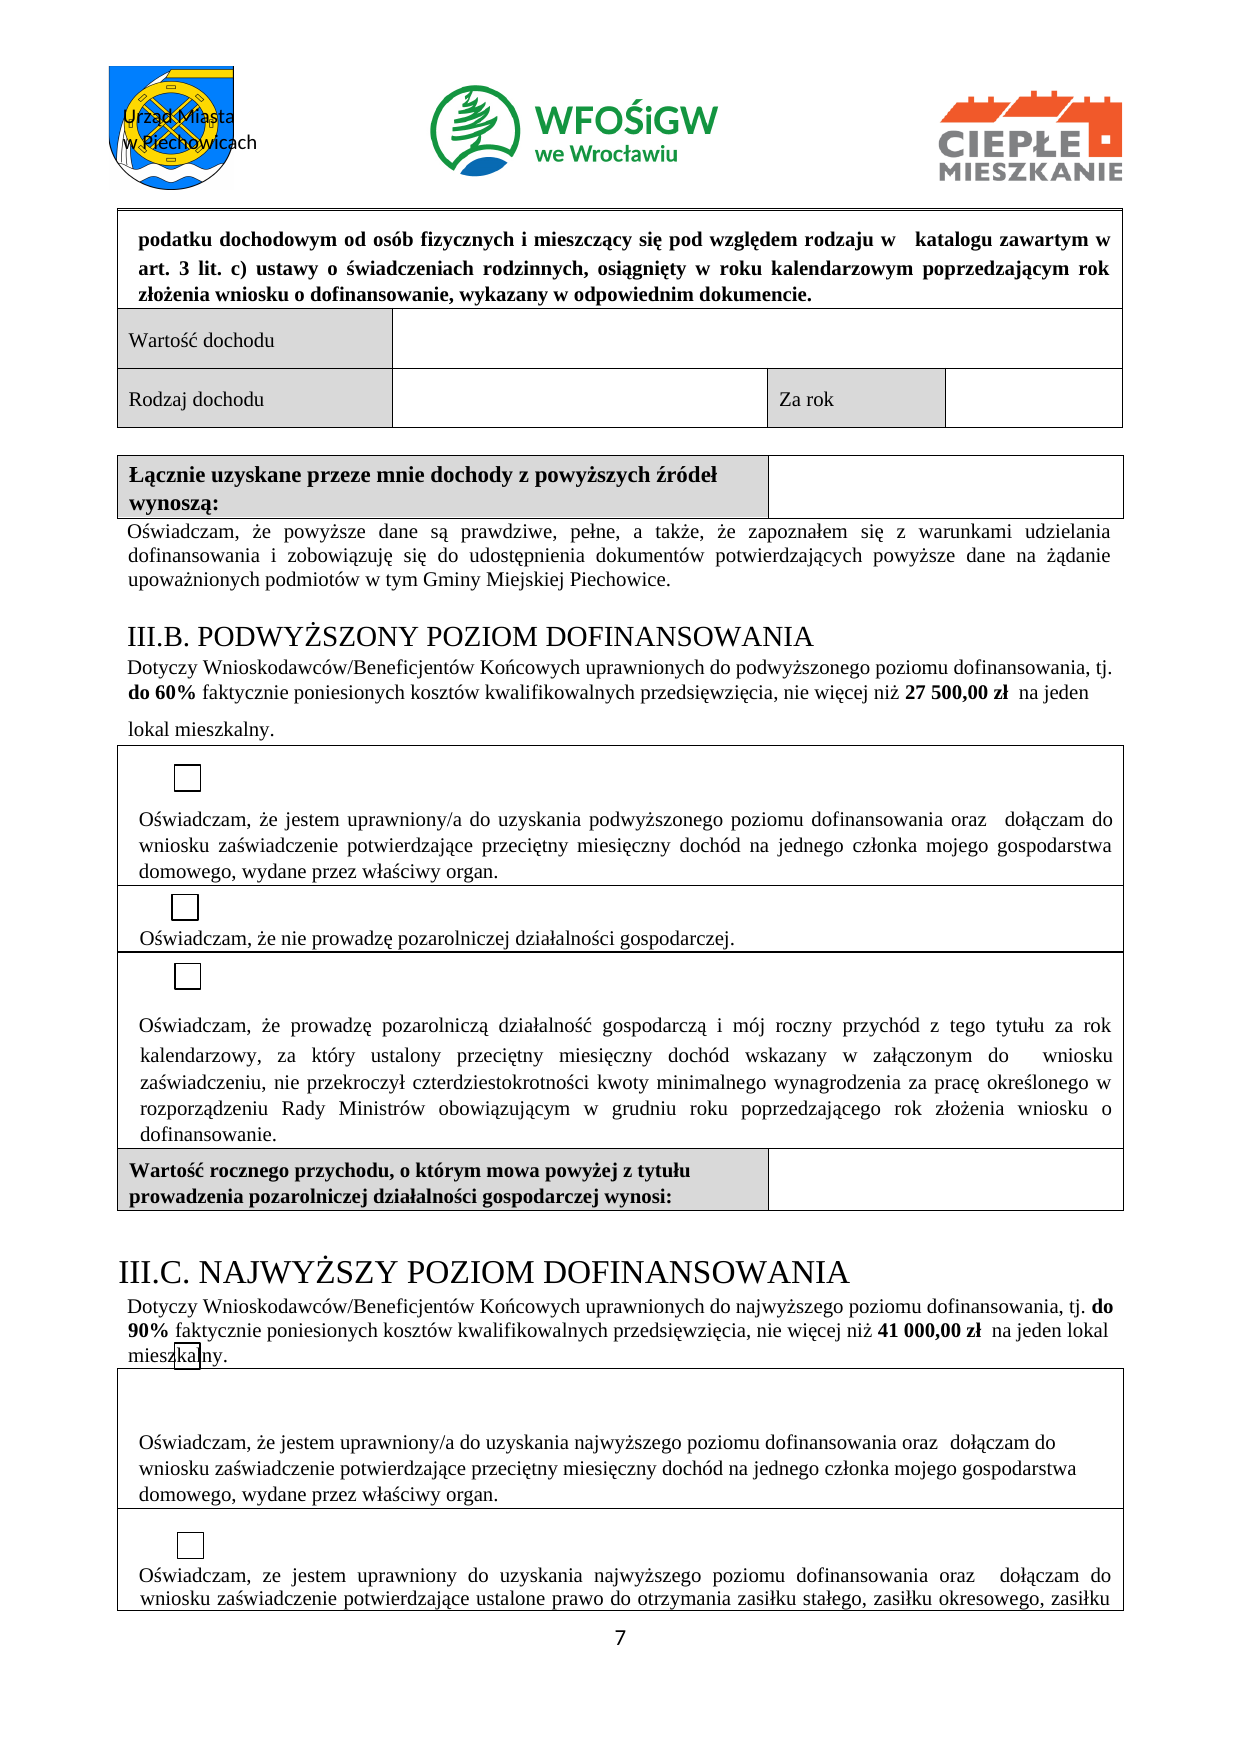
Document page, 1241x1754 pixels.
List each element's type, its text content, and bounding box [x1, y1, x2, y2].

text Oświadczam, że powyższe dane są prawdziwe, pełne, a także, że zapoznałem się z warunkami udzielania dofinansowania i zobowiązuję się do udostępnienia dokumentów potwierdzających powyższe dane na żądanie upoważnionych podmiotów w tym Gminy Miejskiej Piechowice. [127, 519, 1112, 591]
table_header Łącznie uzyskane przeze mnie dochody z powyższych źródeł wynoszą: [118, 456, 768, 517]
table_cell Rodzaj dochodu [118, 369, 392, 427]
picture [415, 77, 723, 189]
subtitle III.B. PODWYŻSZONY POZIOM DOFINANSOWANIA [127, 619, 1115, 652]
table_header Oświadczam, że jestem uprawniony/a do uzyskania podwyższonego poziomu dofinansowania oraz dołączam do wniosku zaświadczenie potwierdzające przeciętny miesięczny dochód na jednego członka mojego gospodarstwa domowego, wydane przez właściwy organ. [118, 746, 1123, 884]
subtitle III.C. NAJWYŻSZY POZIOM DOFINANSOWANIA [118, 1252, 1115, 1291]
table_cell [393, 309, 1122, 368]
table_cell [769, 1149, 1123, 1210]
table_cell Za rok [768, 369, 945, 427]
table_cell [393, 369, 767, 427]
text Dotyczy Wnioskodawców/Beneficjentów Końcowych uprawnionych do podwyższonego poziomu dofinansowania, tj. do 60% faktycznie poniesionych kosztów kwalifikowalnych przedsięwzięcia, nie więcej niż 27 500,00 zł na jeden lokal mieszkalny. [127, 655, 1115, 743]
picture [108, 66, 234, 190]
table_cell Wartość dochodu [118, 309, 392, 368]
text Dotyczy Wnioskodawców/Beneficjentów Końcowych uprawnionych do najwyższego poziomu dofinansowania, tj. do 90% faktycznie poniesionych kosztów kwalifikowalnych przedsięwzięcia, nie więcej niż 41 000,00 zł na jeden lokal mieszkalny. [127, 1293, 1115, 1367]
table_cell [946, 369, 1122, 427]
picture [938, 90, 1123, 181]
table_header [769, 456, 1123, 517]
table_cell Oświadczam, że prowadzę pozarolniczą działalność gospodarczą i mój roczny przychód z tego tytułu za rok kalendarzowy, za który ustalony przeciętny miesięczny dochód wskazany w załączonym do wniosku zaświadczeniu, nie przekroczył czterdziestokrotności kwoty minimalnego wynagrodzenia za pracę określonego w rozporządzeniu Rady Ministrów obowiązującym w grudniu roku poprzedzającego rok złożenia wniosku o dofinansowanie. [118, 953, 1123, 1148]
table_cell Oświadczam, że nie prowadzę pozarolniczej działalności gospodarczej. [118, 886, 1123, 951]
table_header Oświadczam, że jestem uprawniony/a do uzyskania najwyższego poziomu dofinansowania oraz dołączam do wniosku zaświadczenie potwierdzające przeciętny miesięczny dochód na jednego członka mojego gospodarstwa domowego, wydane przez właściwy organ. [118, 1369, 1123, 1508]
table_cell Wartość rocznego przychodu, o którym mowa powyżej z tytułu prowadzenia pozarolniczej działalności gospodarczej wynosi: [118, 1149, 768, 1210]
